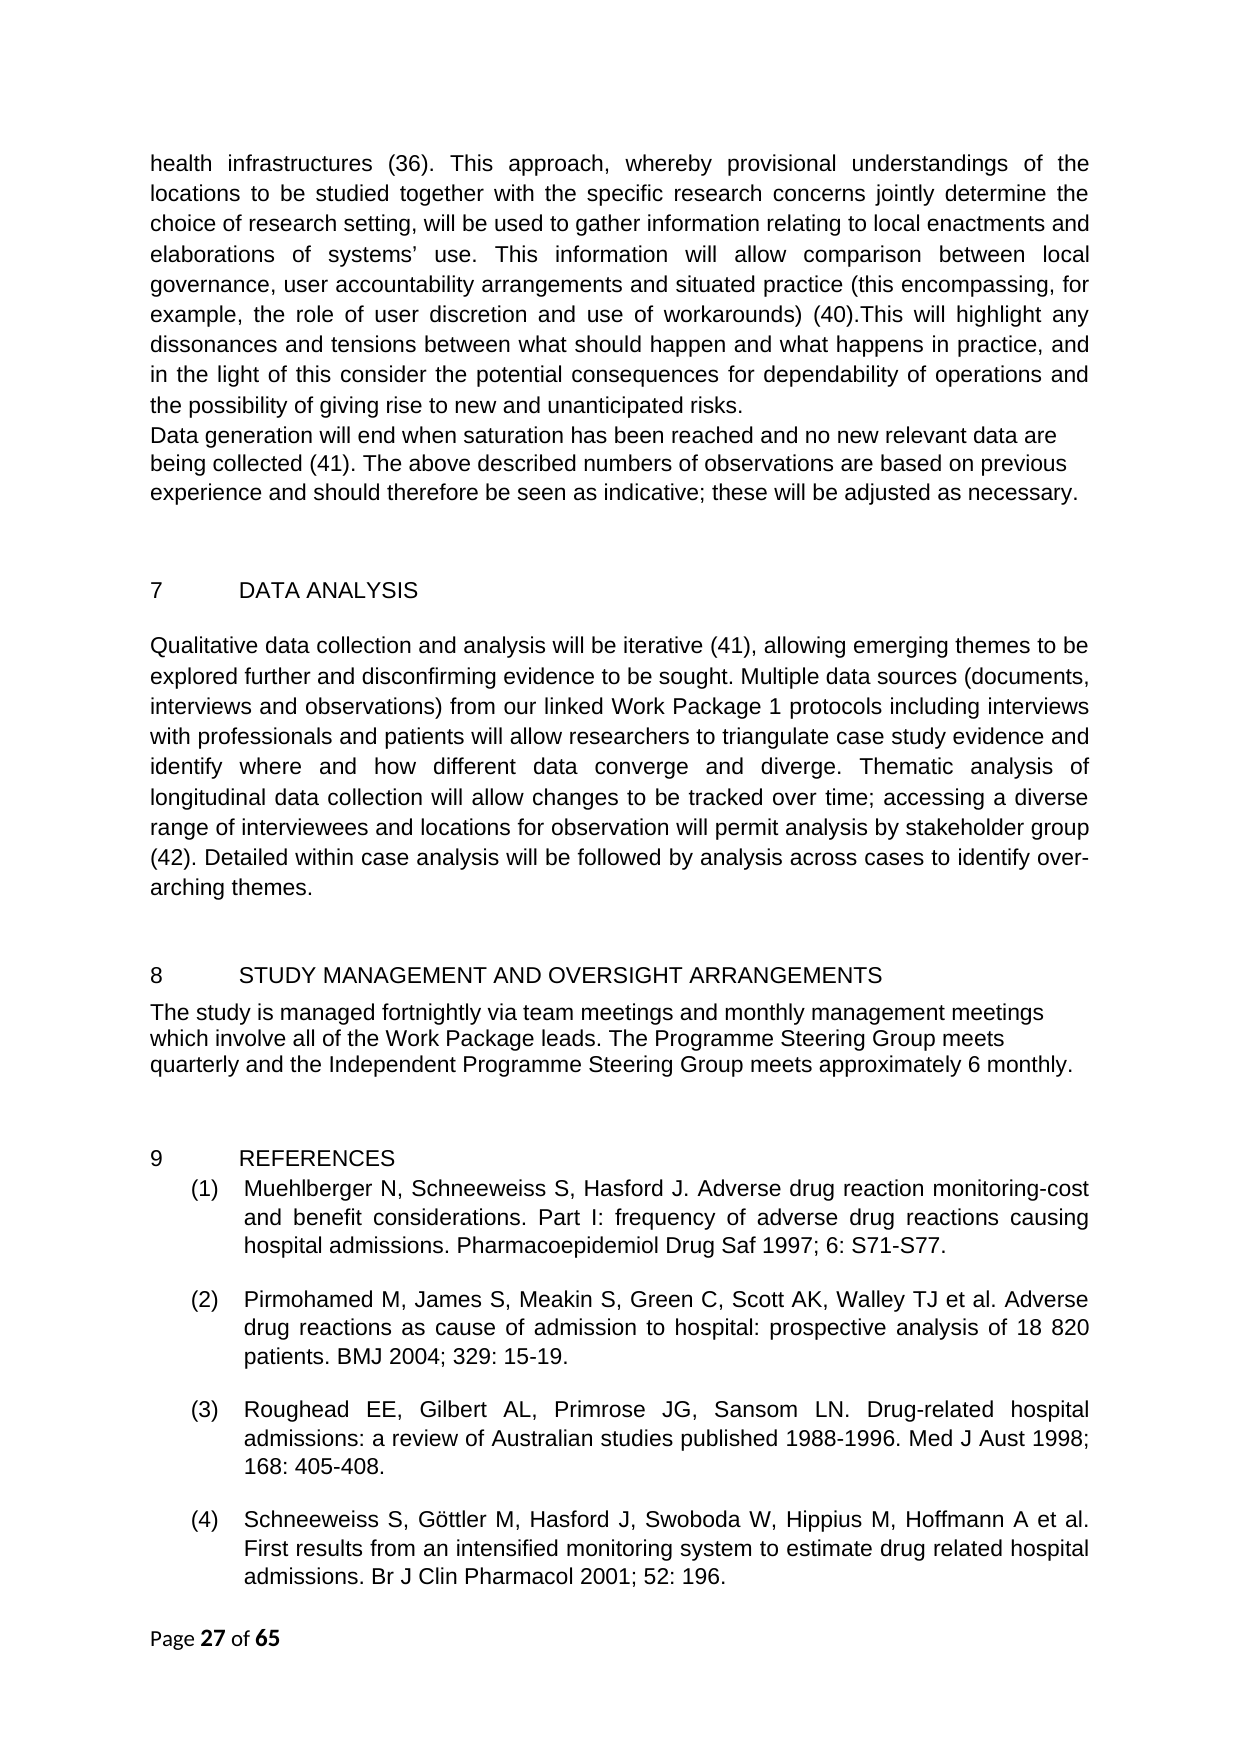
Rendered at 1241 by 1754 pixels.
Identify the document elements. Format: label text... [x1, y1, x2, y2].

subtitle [150, 150, 1090, 418]
subtitle Qualitative data collection and analysis will be iterative (41), allowing emerging themes to be explored further and disconfirming evidence to be sought. Multiple data sources (documents, interviews and observations) from our linked Work Package 1 protocols including interviews with professionals and patients will allow researchers to triangulate case study evidence and identify where and how different data converge and diverge. Thematic analysis of longitudinal data collection will allow changes to be tracked over time; accessing a diverse range of interviewees and locations for observation will permit analysis by stakeholder group (42). Detailed within case analysis will be followed by analysis across cases to identify over-arching themes. [150, 632, 1090, 901]
text (2) Pirmohamed M, James S, Meakin S, Green C, Scott AK, Walley TJ et al. Adverse drug reactions as cause of admission to hospital: prospective analysis of 18 820 patients. BMJ 2004; 329: 15-19. [150, 1286, 1090, 1369]
subtitle 9 REFERENCES [150, 1145, 1090, 1172]
subtitle 8 STUDY MANAGEMENT AND OVERSIGHT ARRANGEMENTS [150, 962, 1090, 988]
text (1) Muehlberger N, Schneeweiss S, Hasford J. Adverse drug reaction monitoring-cost and benefit considerations. Part I: frequency of adverse drug reactions causing hospital admissions. Pharmacoepidemiol Drug Saf 1997; 6: S71-S77. [150, 1175, 1090, 1259]
text Data generation will end when saturation has been reached and no new relevant data are being collected (41). The above described numbers of observations are based on previous experience and should therefore be seen as indicative; these will be adjusted as necessary. [150, 422, 1090, 505]
text (3) Roughead EE, Gilbert AL, Primrose JG, Sansom LN. Drug-related hospital admissions: a review of Australian studies published 1988-1996. Med J Aust 1998; 168: 405-408. [150, 1396, 1090, 1479]
text The study is managed fortnightly via team meetings and monthly management meetings which involve all of the Work Package leads. The Programme Steering Group meets quarterly and the Independent Programme Steering Group meets approximately 6 monthly. [150, 998, 1090, 1077]
text (4) Schneeweiss S, Göttler M, Hasford J, Swoboda W, Hippius M, Hoffmann A et al. First results from an intensified monitoring system to estimate drug related hospital admissions. Br J Clin Pharmacol 2001; 52: 196. [150, 1506, 1090, 1589]
subtitle 7 DATA ANALYSIS [150, 577, 1090, 604]
